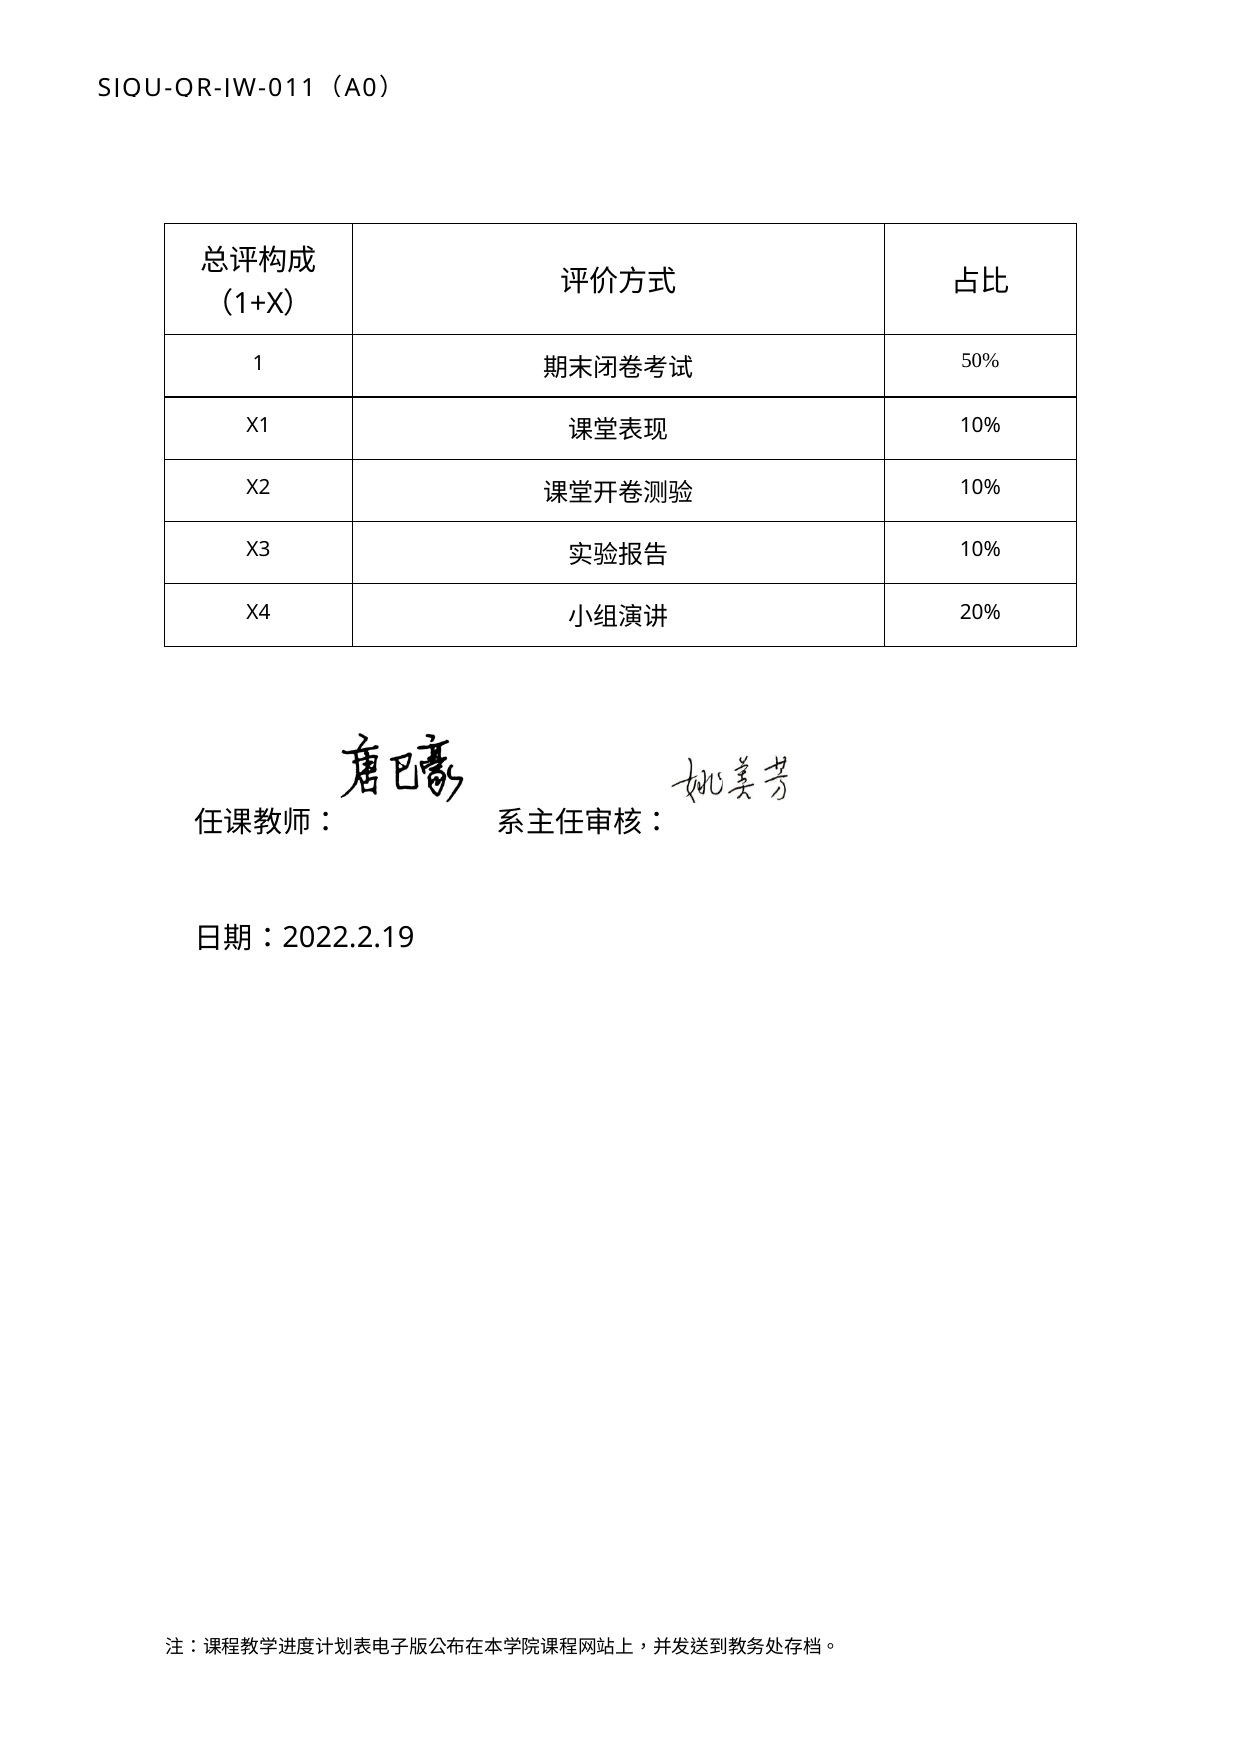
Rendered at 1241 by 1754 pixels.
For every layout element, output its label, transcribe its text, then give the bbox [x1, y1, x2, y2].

table_header 总评构成（1+X） [165, 224, 352, 334]
table_cell 50% [885, 335, 1076, 396]
table_cell X1 [165, 398, 352, 459]
text 任课教师： 系主任审核： [165, 149, 1087, 842]
picture [340, 731, 464, 803]
table_cell X4 [165, 584, 352, 646]
table_cell X3 [165, 522, 352, 583]
picture [671, 755, 788, 803]
table_cell 1 [165, 335, 352, 396]
table_cell 20% [885, 584, 1076, 646]
table_cell 10% [885, 398, 1076, 459]
table_header 占比 [885, 224, 1076, 334]
table_cell 10% [885, 522, 1076, 583]
table_cell X2 [165, 460, 352, 521]
text 日期：2022.2.19 [165, 883, 1087, 958]
table_cell 10% [885, 460, 1076, 521]
table_cell 课堂开卷测验 [353, 460, 884, 521]
table_cell 期末闭卷考试 [353, 335, 884, 396]
table_cell 课堂表现 [353, 398, 884, 459]
table_header 评价方式 [353, 224, 884, 334]
table_cell 实验报告 [353, 522, 884, 583]
table_cell 小组演讲 [353, 584, 884, 646]
